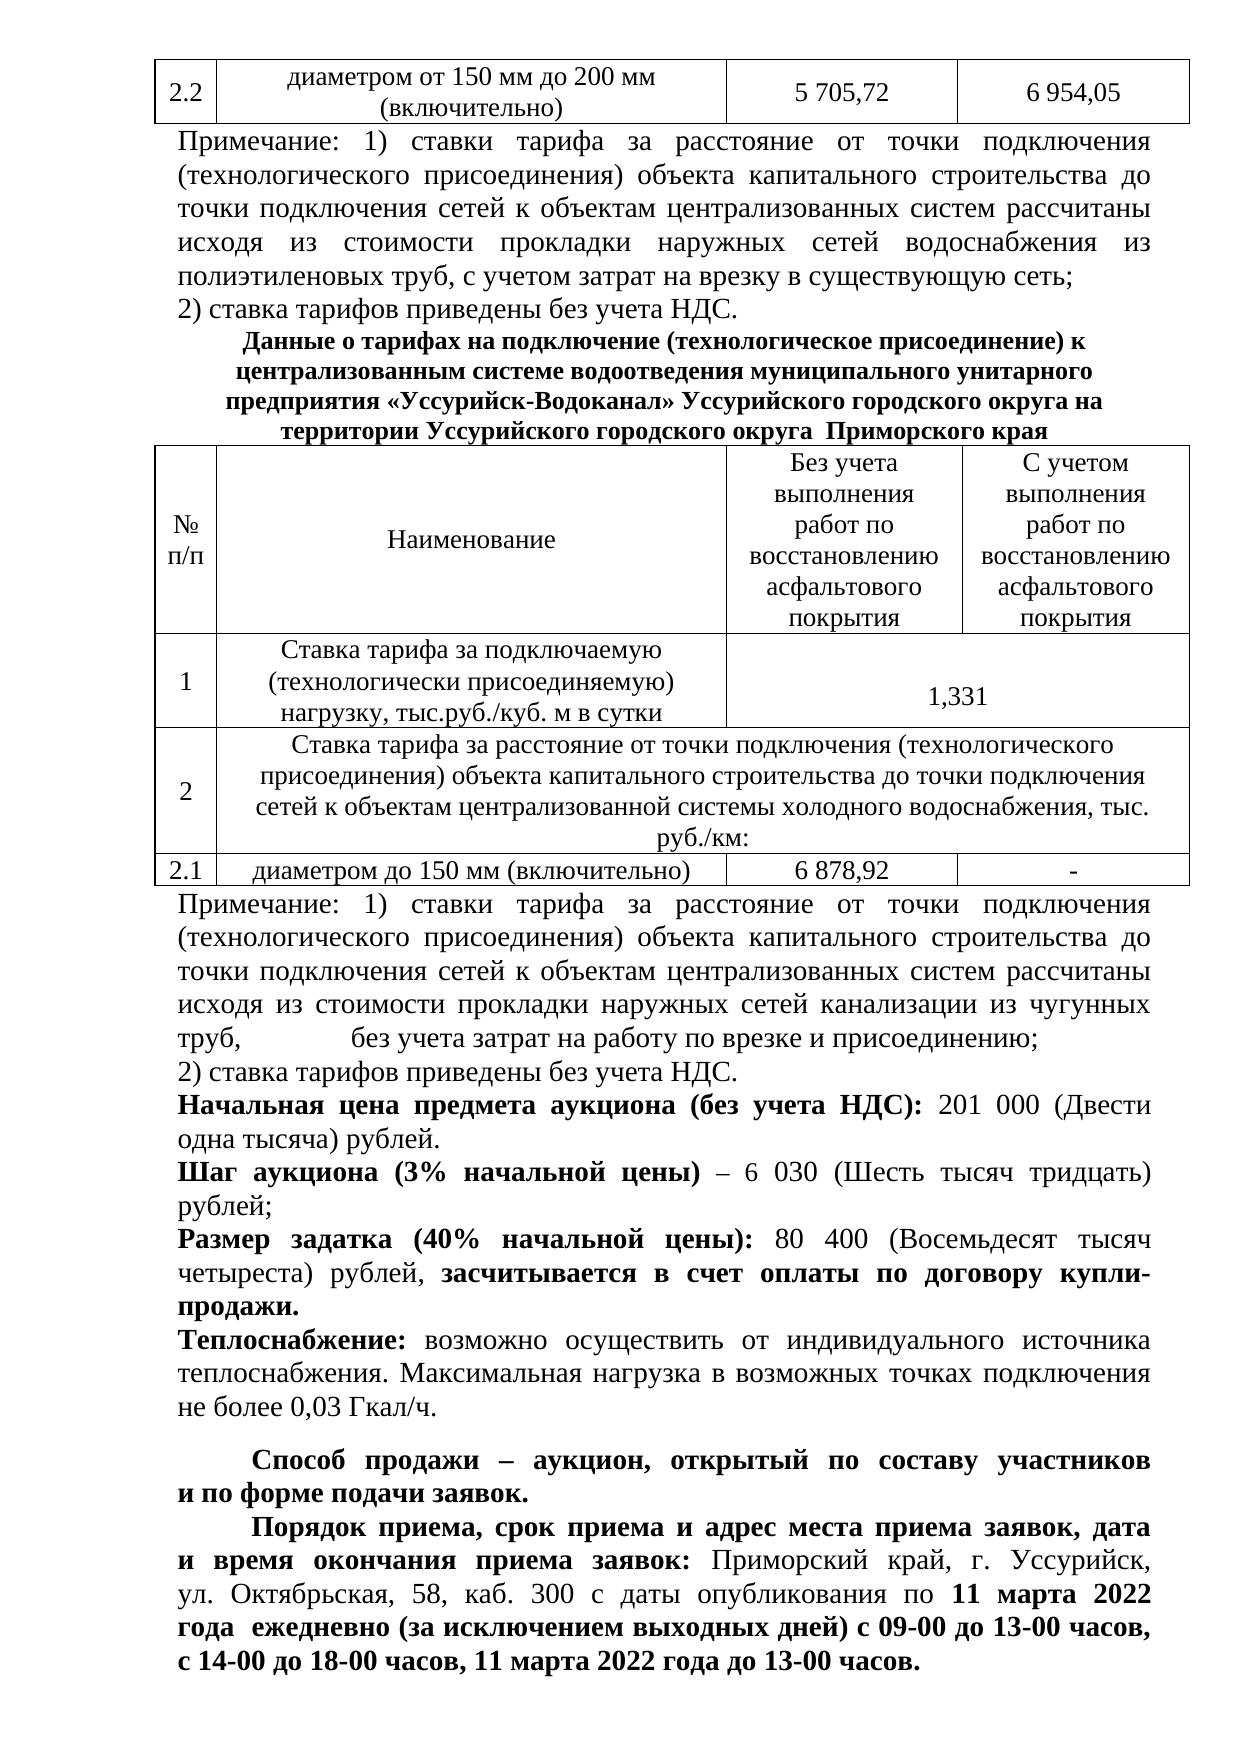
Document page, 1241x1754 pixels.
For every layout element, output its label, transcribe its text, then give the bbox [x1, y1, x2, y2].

table_header С учетом выполнения работ по восстановлению асфальтового покрытия [963, 446, 1189, 633]
table_header № п/п [156, 446, 216, 633]
text Шаг аукциона (3% начальной цены) – 6 030 (Шесть тысяч тридцать) рублей; [177, 1154, 1152, 1221]
table_cell 1,331 [727, 634, 1189, 727]
table_cell 5 705,72 [727, 60, 957, 122]
text 2) ставка тарифов приведены без учета НДС. [177, 1054, 1152, 1087]
table_cell 2 [156, 728, 216, 853]
table_cell Ставка тарифа за подключаемую (технологически присоединяемую) нагрузку, тыс.руб./куб. м в сутки [217, 634, 726, 727]
text Теплоснабжение: возможно осуществить от индивидуального источника теплоснабжения. Максимальная нагрузка в возможных точках подключения не более 0,03 Гкал/ч. [177, 1322, 1152, 1423]
table_cell 1 [156, 634, 216, 727]
text Примечание: 1) ставки тарифа за расстояние от точки подключения (технологического присоединения) объекта капитального строительства до точки подключения сетей к объектам централизованных систем рассчитаны исходя из стоимости прокладки наружных сетей водоснабжения из полиэтиленовых труб, с учетом затрат на врезку в существующую сеть; [177, 124, 1152, 291]
table_cell Ставка тарифа за расстояние от точки подключения (технологического присоединения) объекта капитального строительства до точки подключения сетей к объектам централизованной системы холодного водоснабжения, тыс. руб./км: [217, 728, 1189, 853]
text Способ продажи – аукцион, открытый по составу участников и по форме подачи заявок. [177, 1442, 1152, 1509]
table_cell диаметром до 150 мм (включительно) [217, 854, 726, 885]
text Данные о тарифах на подключение (технологическое присоединение) к централизованным системе водоотведения муниципального унитарного предприятия «Уссурийск-Водоканал» Уссурийского городского округа на территории Уссурийского городского округа Приморского края [177, 325, 1152, 445]
table_cell диаметром от 150 мм до 200 мм (включительно) [217, 60, 726, 122]
table_cell 6 954,05 [958, 60, 1189, 122]
table_cell 2.1 [156, 854, 216, 885]
text 2) ставка тарифов приведены без учета НДС. [177, 291, 1152, 325]
table_cell - [958, 854, 1189, 885]
text Начальная цена предмета аукциона (без учета НДС): 201 000 (Двести одна тысяча) рублей. [177, 1087, 1152, 1154]
text Примечание: 1) ставки тарифа за расстояние от точки подключения (технологического присоединения) объекта капитального строительства до точки подключения сетей к объектам централизованных систем рассчитаны исходя из стоимости прокладки наружных сетей канализации из чугунных труб, без учета затрат на работу по врезке и присоединению; [177, 886, 1152, 1054]
table_header Наименование [217, 446, 726, 633]
text Порядок приема, срок приема и адрес места приема заявок, дата и время окончания приема заявок: Приморский край, г. Уссурийск, ул. Октябрьская, 58, каб. 300 с даты опубликования по 11 марта 2022 года ежедневно (за исключением выходных дней) с 09-00 до 13-00 часов, с 14-00 до 18-00 часов, 11 марта 2022 года до 13-00 часов. [177, 1509, 1152, 1677]
table_header Без учета выполнения работ по восстановлению асфальтового покрытия [727, 446, 962, 633]
table_cell 2.2 [156, 60, 216, 122]
table_cell 6 878,92 [727, 854, 957, 885]
text Размер задатка (40% начальной цены): 80 400 (Восемьдесят тысяч четыреста) рублей, засчитывается в счет оплаты по договору купли-продажи. [177, 1221, 1152, 1322]
